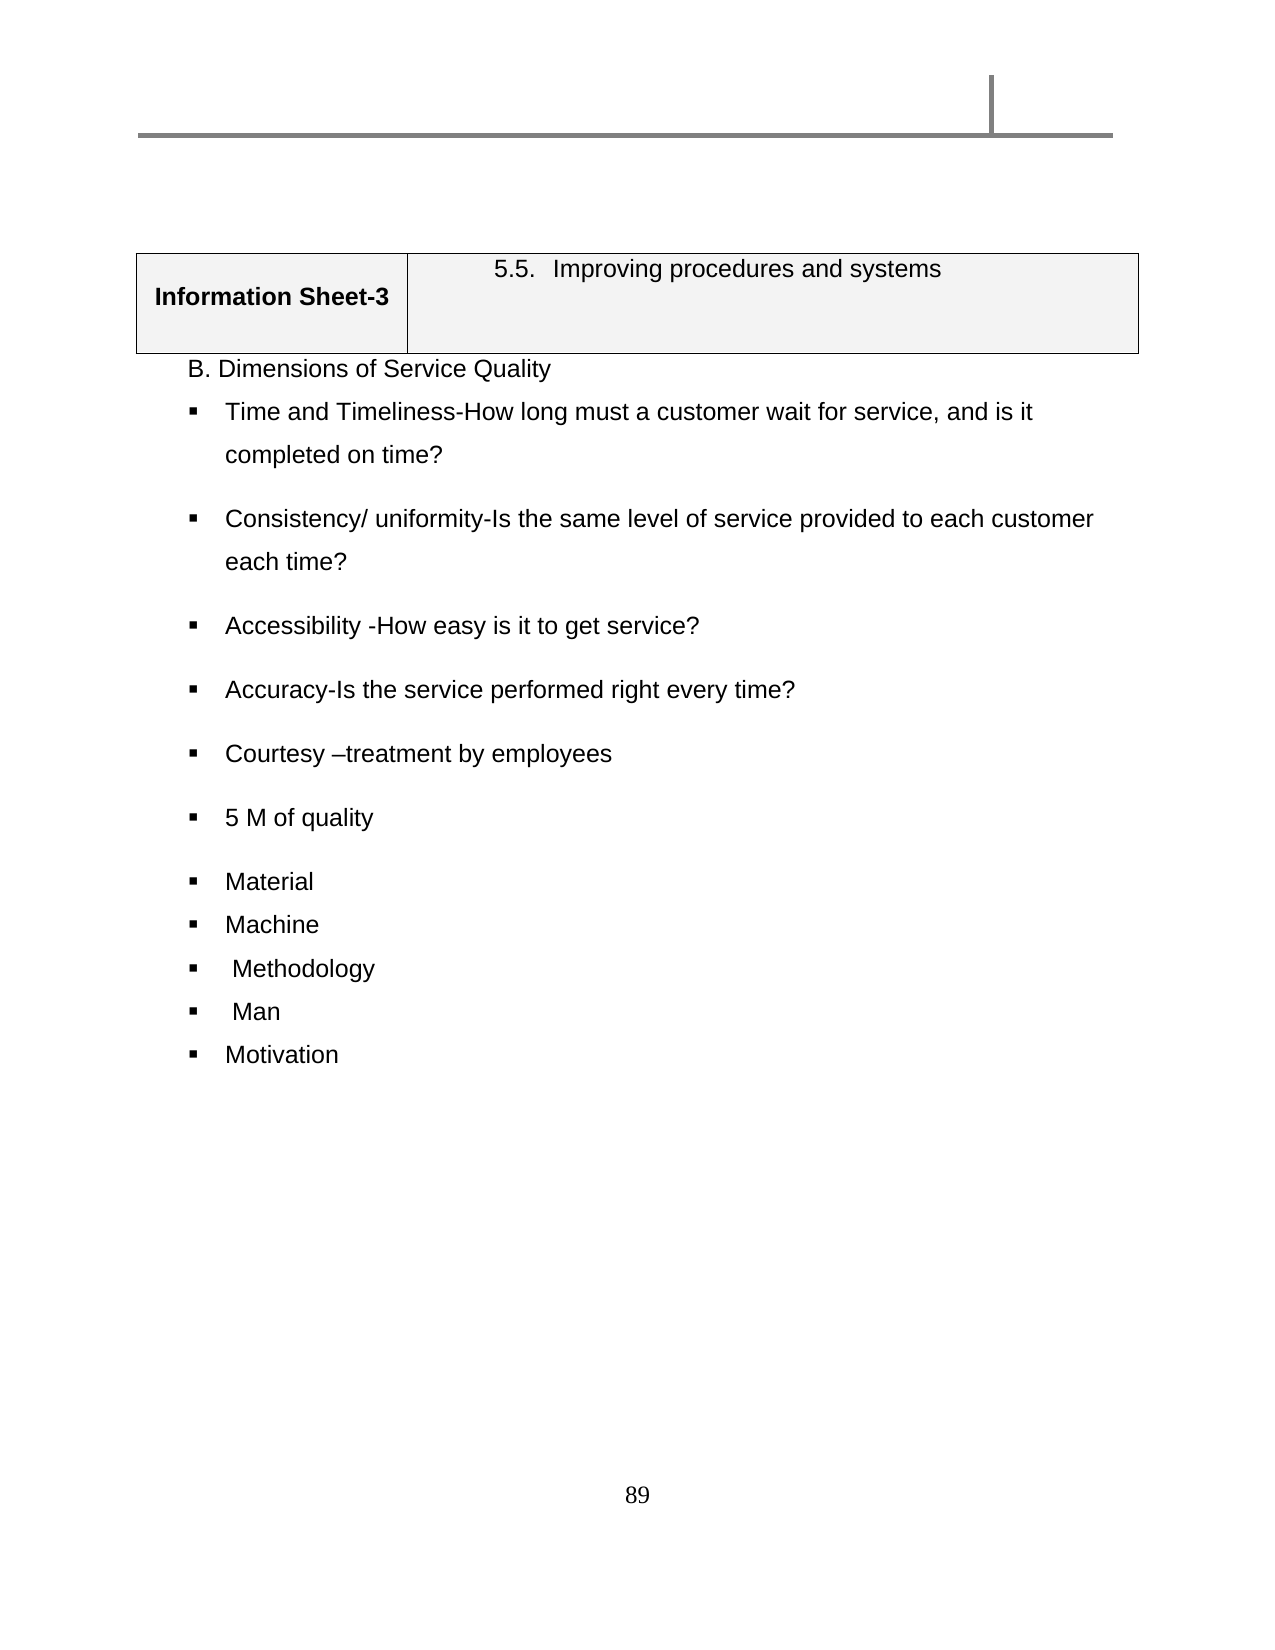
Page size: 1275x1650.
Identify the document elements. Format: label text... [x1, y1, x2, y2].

list Motivation [187, 1040, 425, 1069]
list Methodology [187, 954, 425, 983]
list Man [187, 997, 425, 1026]
table_header Information Sheet-3 [137, 254, 407, 352]
list 5 M of quality [187, 803, 1125, 832]
list Courtesy –treatment by employees [187, 739, 1125, 768]
text B. Dimensions of Service Quality [187, 354, 1125, 382]
list Accessibility -How easy is it to get service? [187, 611, 1125, 640]
table_header Improving procedures and systems [408, 254, 1138, 352]
list Material [187, 867, 425, 896]
list Accuracy-Is the service performed right every time? [187, 675, 1125, 704]
list Time and Timeliness-How long must a customer wait for service, and is it completed on time? [187, 397, 1125, 469]
list Consistency/ uniformity-Is the same level of service provided to each customer each time? [187, 504, 1125, 576]
list Machine [187, 911, 425, 939]
